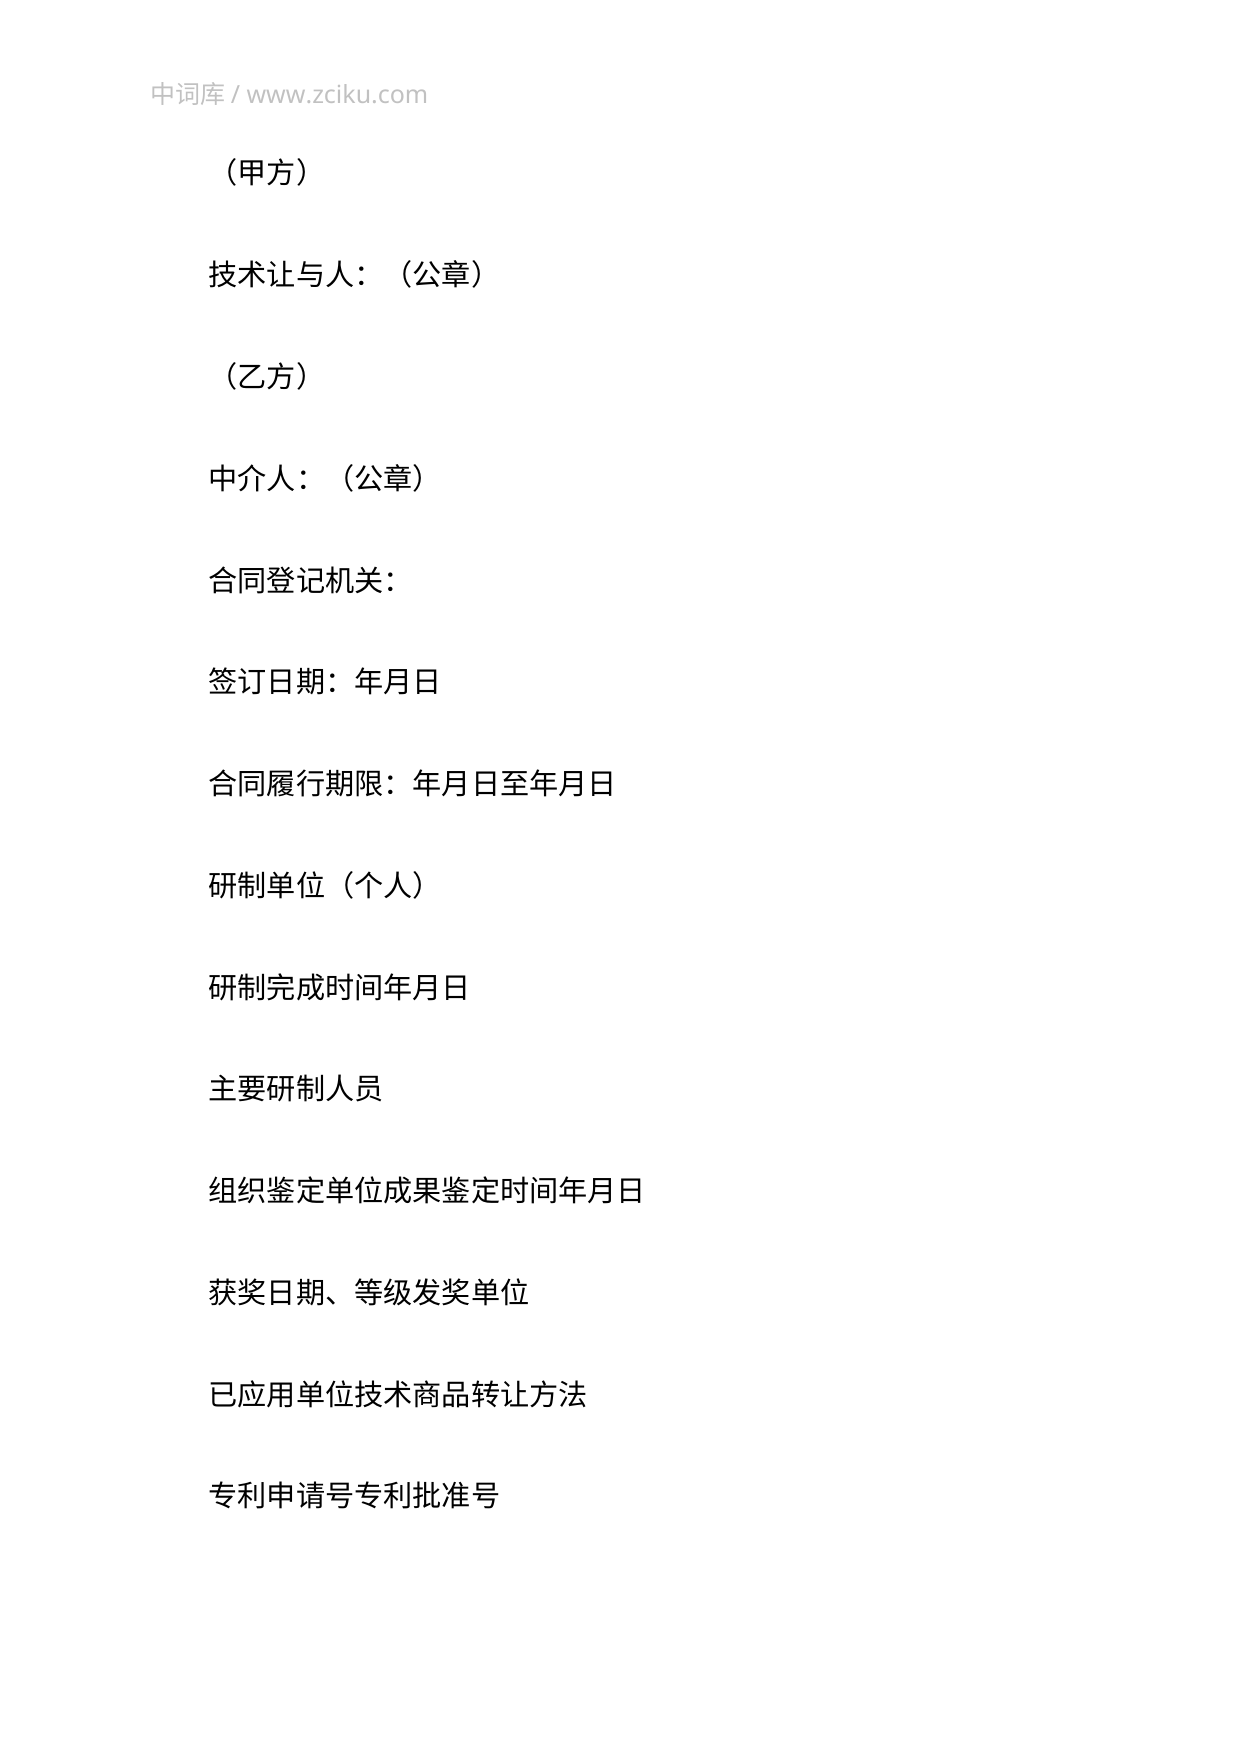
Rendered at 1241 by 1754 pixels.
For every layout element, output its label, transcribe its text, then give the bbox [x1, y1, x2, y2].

text 专利申请号专利批准号 [150, 1473, 1090, 1515]
text （乙方） [150, 353, 1090, 396]
text 签订日期：年月日 [150, 659, 1090, 701]
text 中介人：（公章） [150, 455, 1090, 498]
text 主要研制人员 [150, 1066, 1090, 1108]
text 研制单位（个人） [150, 862, 1090, 905]
text 已应用单位技术商品转让方法 [150, 1371, 1090, 1413]
text 合同登记机关： [150, 557, 1090, 599]
text 获奖日期、等级发奖单位 [150, 1269, 1090, 1312]
text 研制完成时间年月日 [150, 964, 1090, 1006]
text 技术让与人：（公章） [150, 252, 1090, 294]
text （甲方） [150, 150, 1090, 192]
text 合同履行期限：年月日至年月日 [150, 761, 1090, 803]
text 组织鉴定单位成果鉴定时间年月日 [150, 1168, 1090, 1210]
